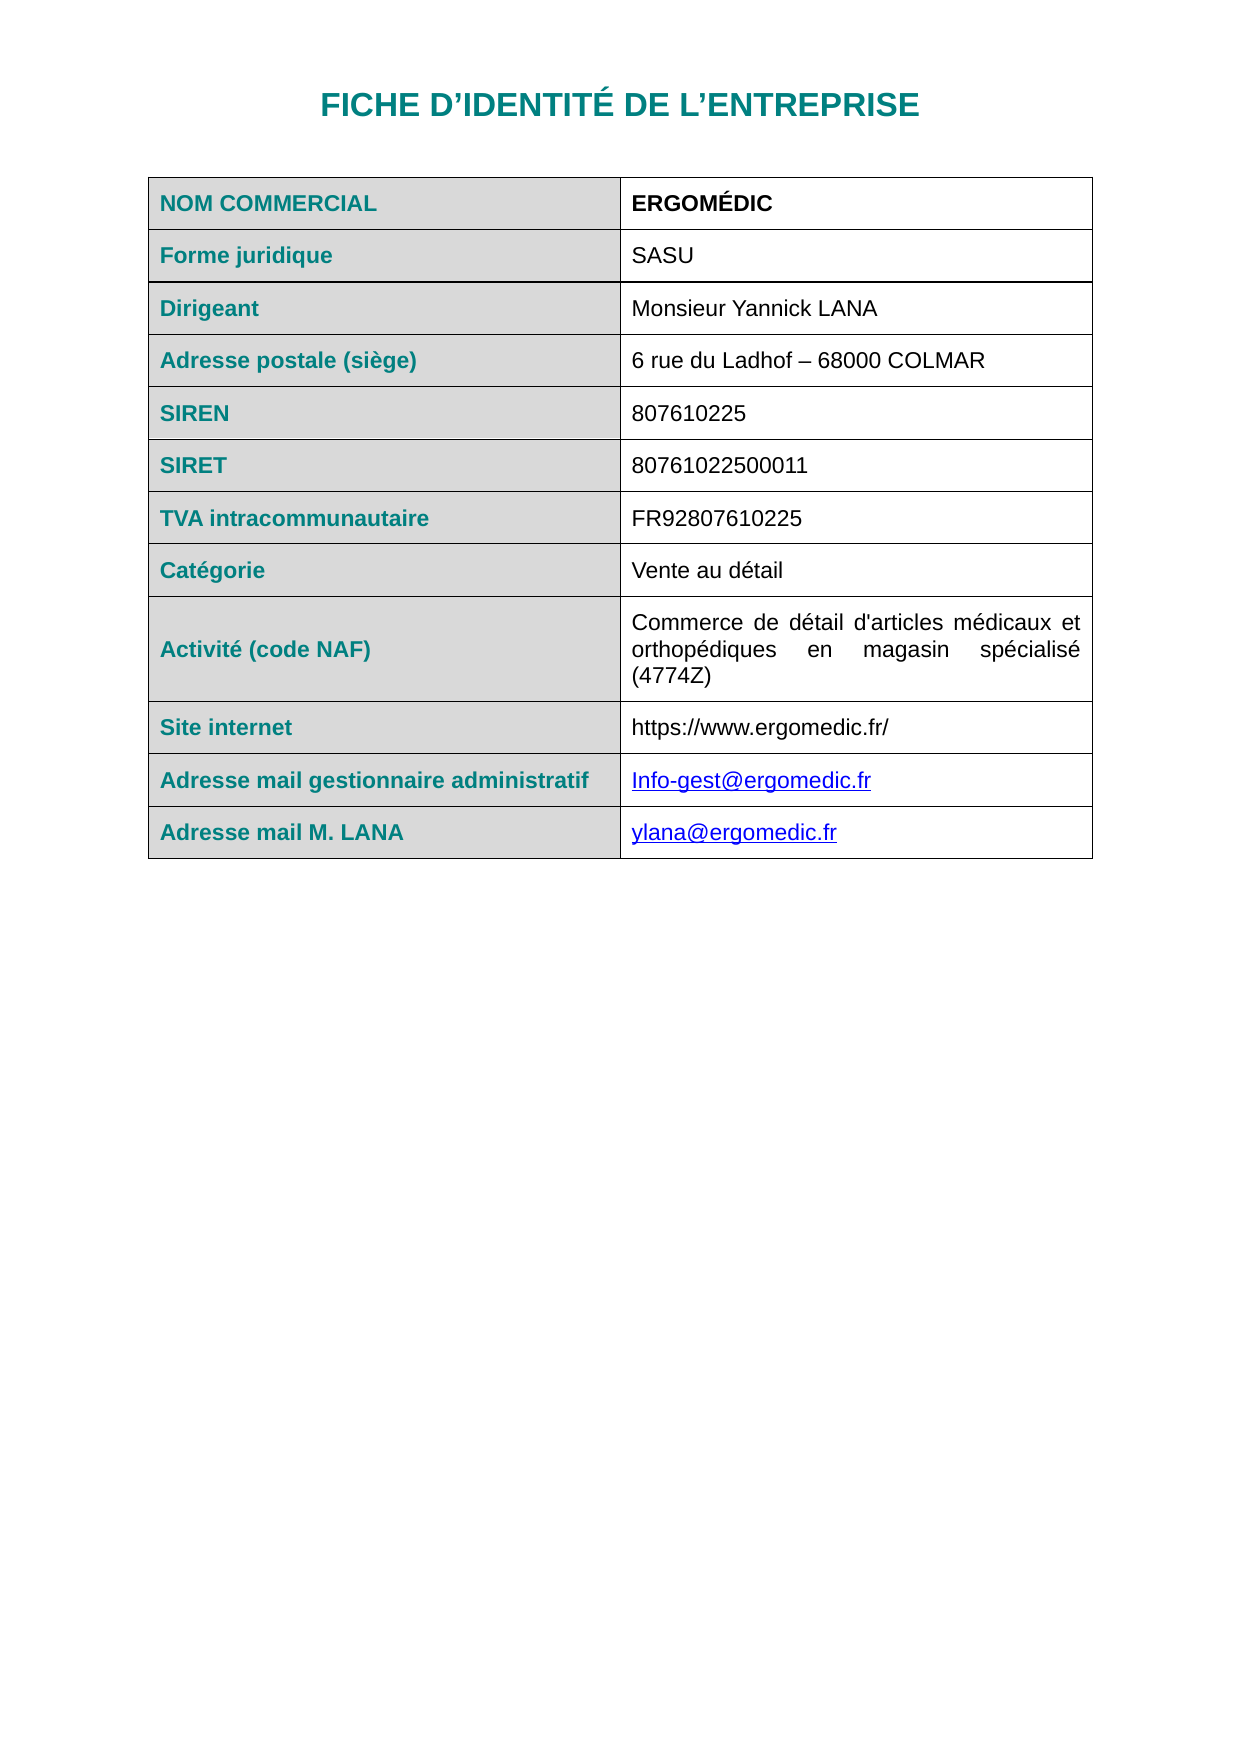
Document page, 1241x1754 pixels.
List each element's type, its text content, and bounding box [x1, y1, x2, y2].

table_cell SIREN [149, 387, 620, 438]
table_cell ylana@ergomedic.fr [621, 807, 1092, 858]
table_cell Monsieur Yannick LANA [621, 283, 1092, 334]
table_cell Adresse mail gestionnaire administratif [149, 754, 620, 806]
table_cell Catégorie [149, 544, 620, 596]
table_cell 807610225 [621, 387, 1092, 438]
table_cell Site internet [149, 702, 620, 753]
table_cell Activité (code NAF) [149, 597, 620, 701]
table_cell Vente au détail [621, 544, 1092, 596]
table_header NOM COMMERCIAL [149, 178, 620, 229]
table_cell Adresse postale (siège) [149, 335, 620, 386]
table_header ERGOMÉDIC [621, 178, 1092, 229]
table_cell FR92807610225 [621, 492, 1092, 543]
table_cell TVA intracommunautaire [149, 492, 620, 543]
table_cell Info-gest@ergomedic.fr [621, 754, 1092, 806]
table_cell SIRET [149, 440, 620, 491]
table_cell https://www.ergomedic.fr/ [621, 702, 1092, 753]
table_cell Forme juridique [149, 230, 620, 281]
table_cell 6 rue du Ladhof – 68000 COLMAR [621, 335, 1092, 386]
table_cell Adresse mail M. LANA [149, 807, 620, 858]
table_cell Commerce de détail d'articles médicaux et orthopédiques en magasin spécialisé (4774Z) [621, 597, 1092, 701]
table_cell Dirigeant [149, 283, 620, 334]
table_cell 80761022500011 [621, 440, 1092, 491]
text FICHE D’IDENTITÉ DE L’ENTREPRISE [148, 85, 1092, 124]
table_cell SASU [621, 230, 1092, 281]
